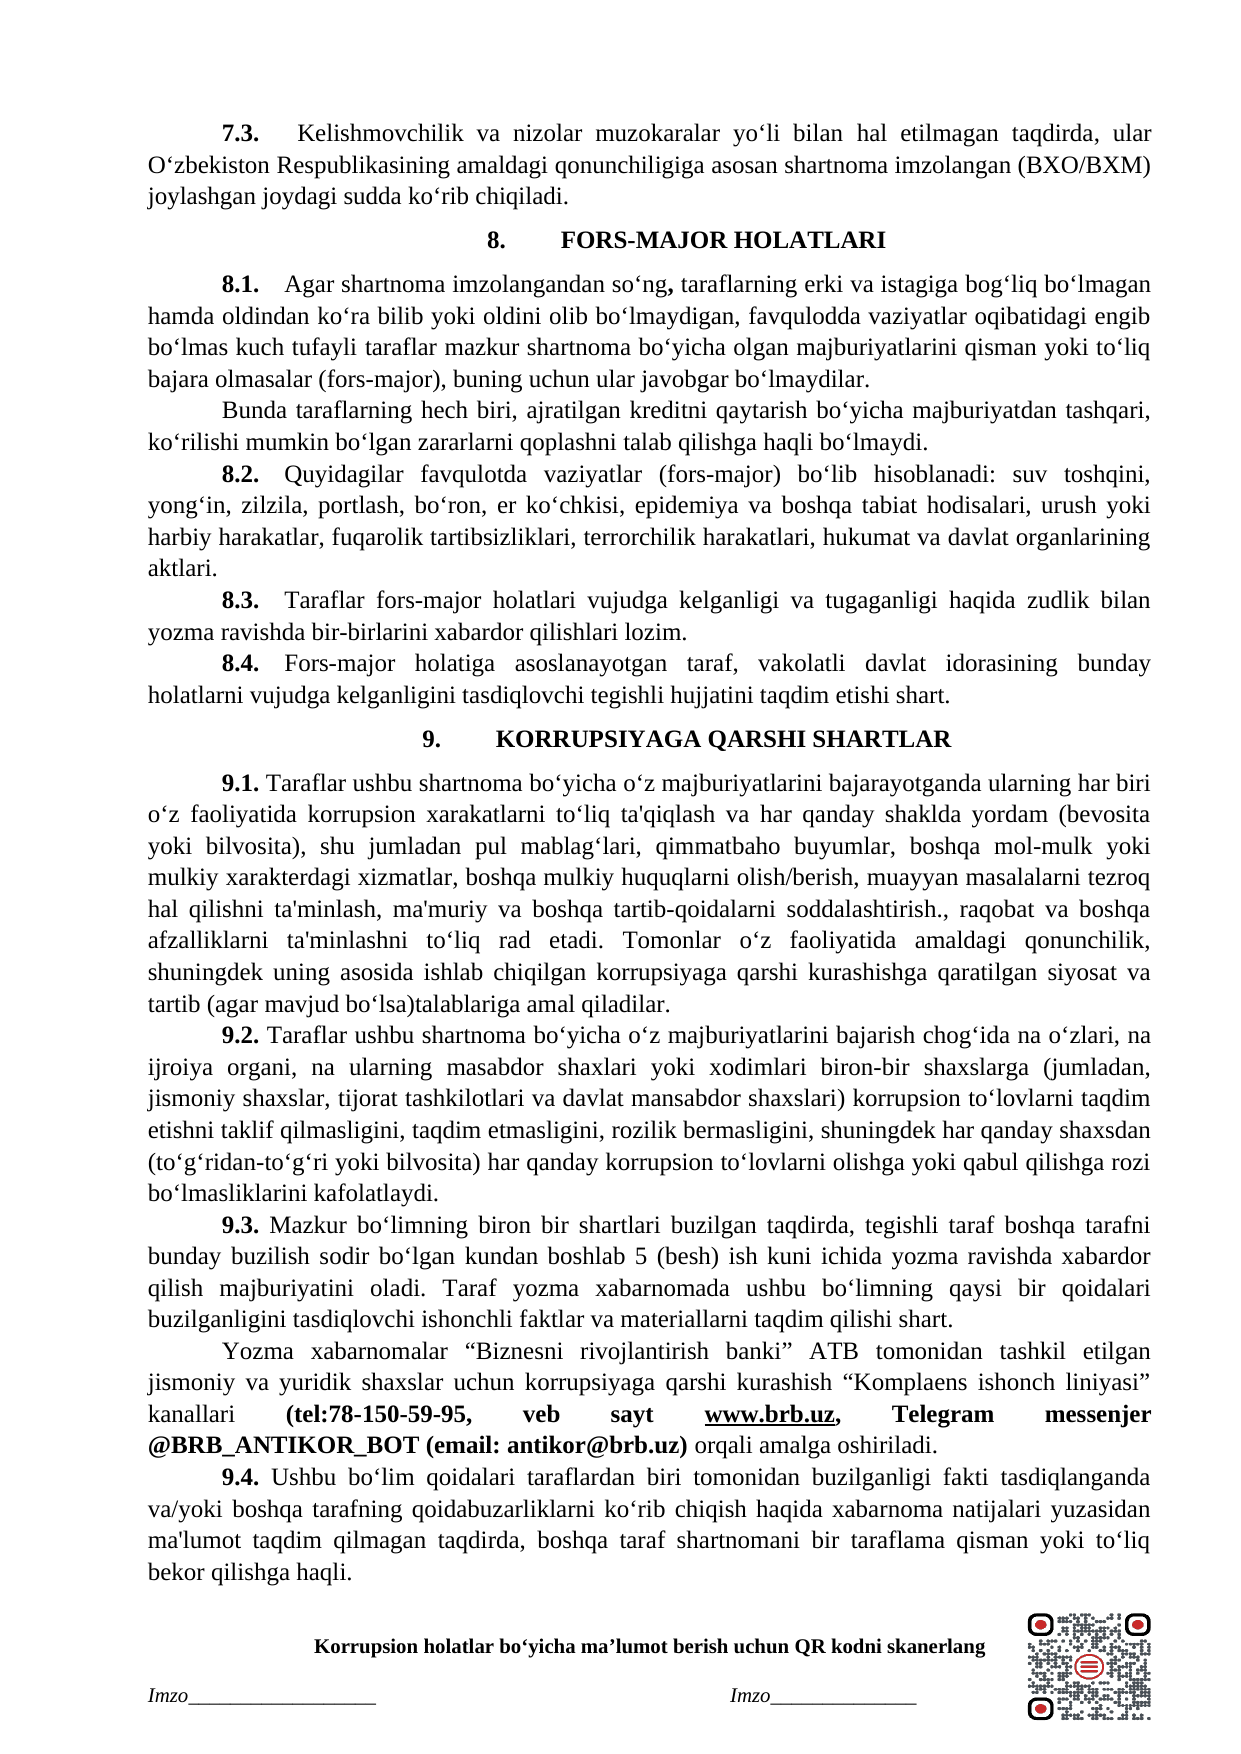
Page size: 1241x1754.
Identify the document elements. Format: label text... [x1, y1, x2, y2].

list Kelishmovchilik va nizolar muzokaralar yoʻli bilan hal etilmagan taqdirda, ular Oʻzbekiston Respublikasining amaldagi qonunchiligiga asosan shartnoma imzolangan (BXO/BXM) joylashgan joydagi sudda koʻrib chiqiladi. [148, 118, 1152, 210]
text 9.3. Mazkur boʻlimning biron bir shartlari buzilgan taqdirda, tegishli taraf boshqa tarafni bunday buzilish sodir boʻlgan kundan boshlab 5 (besh) ish kuni ichida yozma ravishda xabardor qilish majburiyatini oladi. Taraf yozma xabarnomada ushbu boʻlimning qaysi bir qoidalari buzilganligini tasdiqlovchi ishonchli faktlar va materiallarni taqdim qilishi shart. [148, 1210, 1152, 1333]
list Quyidagilar favqulotda vaziyatlar (fors-major) boʻlib hisoblanadi: suv toshqini, yongʻin, zilzila, portlash, boʻron, er koʻchkisi, epidemiya va boshqa tabiat hodisalari, urush yoki harbiy harakatlar, fuqarolik tartibsizliklari, terrorchilik harakatlari, hukumat va davlat organlarining aktlari. [148, 459, 1152, 582]
text Bunda taraflarning hech biri, ajratilgan kreditni qaytarish boʻyicha majburiyatdan tashqari, koʻrilishi mumkin boʻlgan zararlarni qoplashni talab qilishga haqli boʻlmaydi. [148, 396, 1152, 456]
list Fors-major holatiga asoslanayotgan taraf, vakolatli davlat idorasining bunday holatlarni vujudga kelganligini tasdiqlovchi tegishli hujjatini taqdim etishi shart. [148, 648, 1152, 708]
text 9.1. Taraflar ushbu shartnoma boʻyicha oʻz majburiyatlarini bajarayotganda ularning har biri oʻz faoliyatida korrupsion xarakatlarni toʻliq ta'qiqlash va har qanday shaklda yordam (bevosita yoki bilvosita), shu jumladan pul mablagʻlari, qimmatbaho buyumlar, boshqa mol-mulk yoki mulkiy xarakterdagi xizmatlar, boshqa mulkiy huquqlarni olish/berish, muayyan masalalarni tezroq hal qilishni ta'minlash, ma'muriy va boshqa tartib-qoidalarni soddalashtirish., raqobat va boshqa afzalliklarni ta'minlashni toʻliq rad etadi. Tomonlar oʻz faoliyatida amaldagi qonunchilik, shuningdek uning asosida ishlab chiqilgan korrupsiyaga qarshi kurashishga qaratilgan siyosat va tartib (agar mavjud boʻlsa)talablariga amal qiladilar. [148, 768, 1152, 1017]
list KORRUPSIYAGA QARSHI SHARTLAR [148, 724, 1152, 752]
text 9.2. Taraflar ushbu shartnoma boʻyicha oʻz majburiyatlarini bajarish chogʻida na oʻzlari, na ijroiya organi, na ularning masabdor shaxlari yoki xodimlari biron-bir shaxslarga (jumladan, jismoniy shaxslar, tijorat tashkilotlari va davlat mansabdor shaxslari) korrupsion toʻlovlarni taqdim etishni taklif qilmasligini, taqdim etmasligini, rozilik bermasligini, shuningdek har qanday shaxsdan (toʻgʻridan-toʻgʻri yoki bilvosita) har qanday korrupsion toʻlovlarni olishga yoki qabul qilishga rozi boʻlmasliklarini kafolatlaydi. [148, 1020, 1152, 1207]
list Taraflar fors-major holatlari vujudga kelganligi va tugaganligi haqida zudlik bilan yozma ravishda bir-birlarini xabardor qilishlari lozim. [148, 585, 1152, 645]
list Agar shartnoma imzolangandan soʻng, taraflarning erki va istagiga bogʻliq boʻlmagan hamda oldindan koʻra bilib yoki oldini olib boʻlmaydigan, favqulodda vaziyatlar oqibatidagi engib boʻlmas kuch tufayli taraflar mazkur shartnoma boʻyicha olgan majburiyatlarini qisman yoki toʻliq bajara olmasalar (fors-major), buning uchun ular javobgar boʻlmaydilar. [148, 269, 1152, 393]
picture [1026, 1612, 1152, 1721]
text Yozma xabarnomalar “Biznesni rivojlantirish banki” ATB tomonidan tashkil etilgan jismoniy va yuridik shaxslar uchun korrupsiyaga qarshi kurashish “Komplaens ishonch liniyasi” kanallari (tel:78-150-59-95, veb sayt www.brb.uz, Telegram messenjer @BRB_ANTIKOR_BOT (email: antikor@brb.uz) orqali amalga oshiriladi. [148, 1336, 1152, 1459]
text 9.4. Ushbu boʻlim qoidalari taraflardan biri tomonidan buzilganligi fakti tasdiqlanganda va/yoki boshqa tarafning qoidabuzarliklarni koʻrib chiqish haqida xabarnoma natijalari yuzasidan ma'lumot taqdim qilmagan taqdirda, boshqa taraf shartnomani bir taraflama qisman yoki toʻliq bekor qilishga haqli. [148, 1462, 1152, 1586]
list FORS-MAJOR HOLATLARI [148, 225, 1152, 254]
